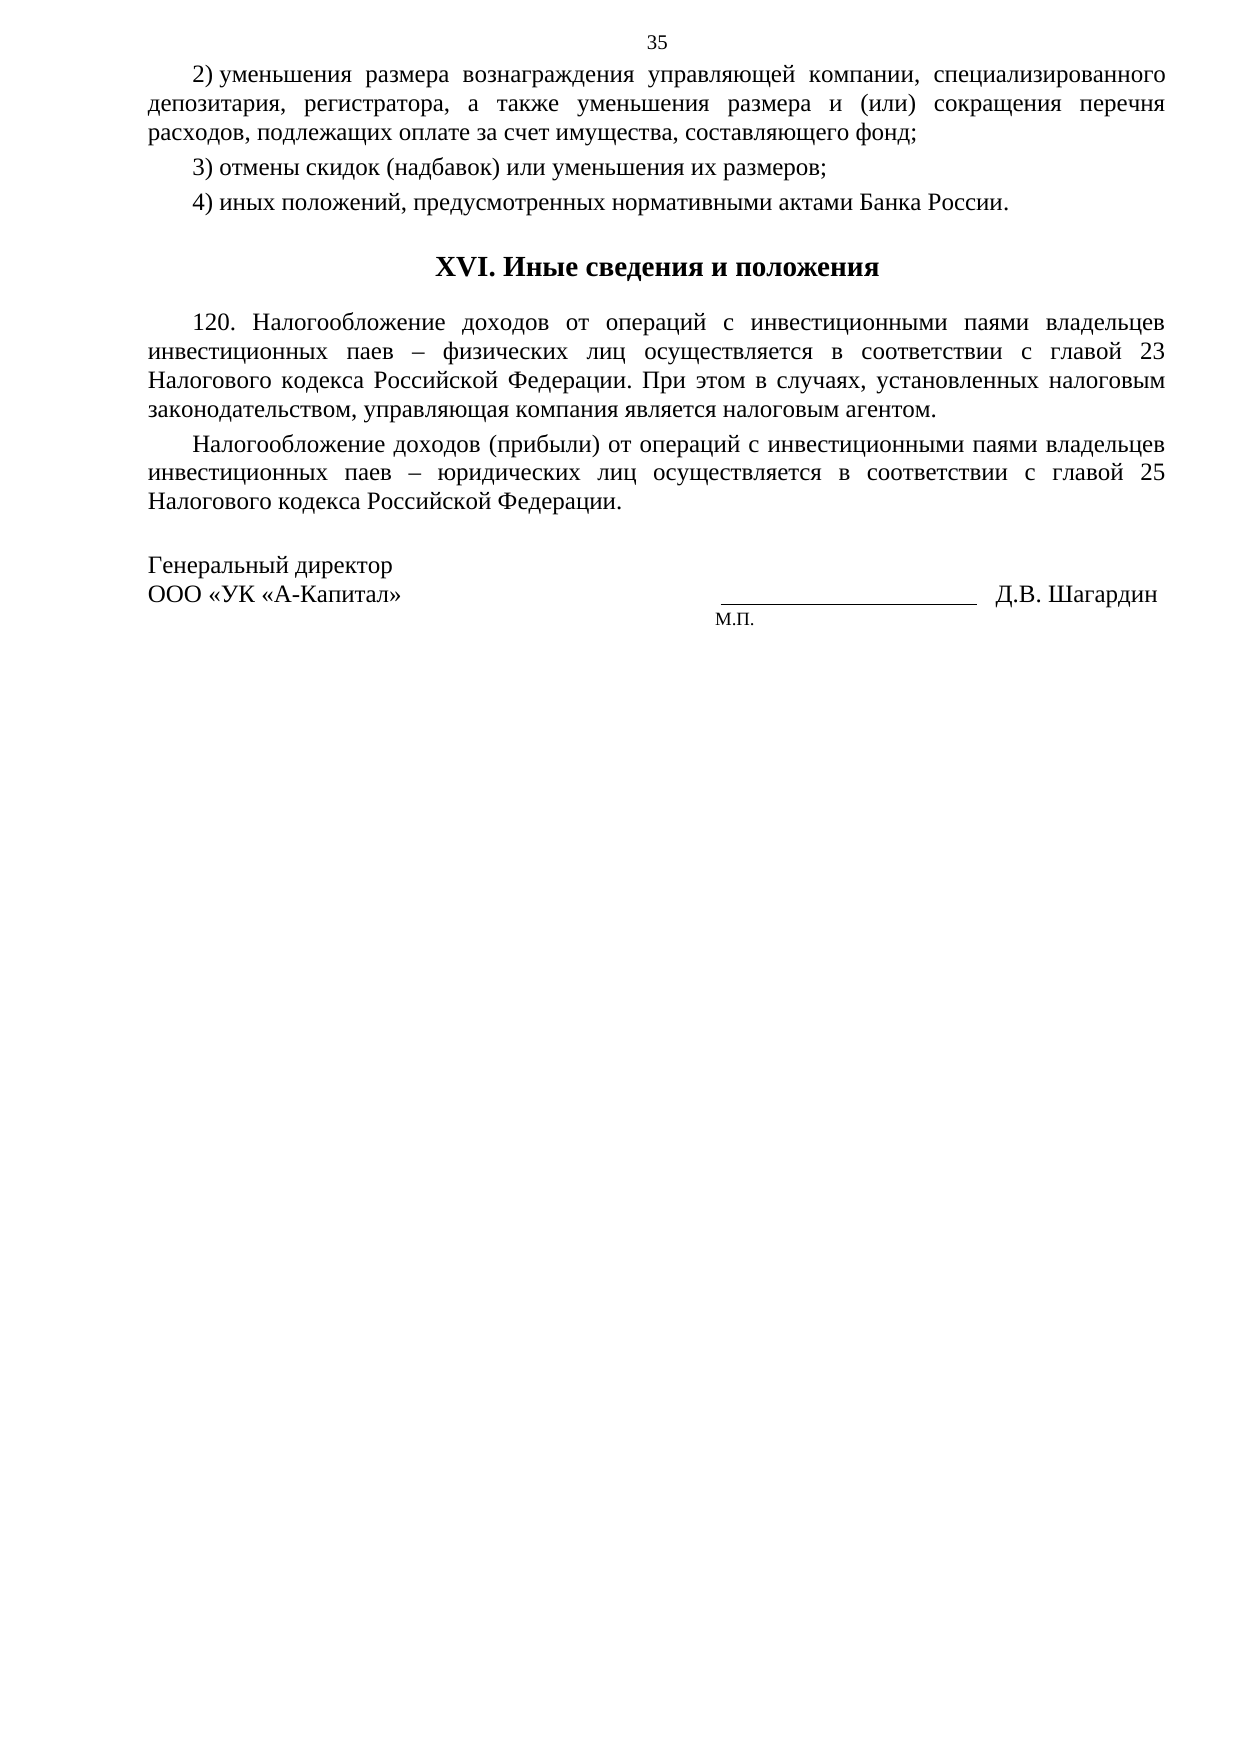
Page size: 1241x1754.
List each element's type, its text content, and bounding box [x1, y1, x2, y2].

text 3) отмены скидок (надбавок) или уменьшения их размеров; [148, 152, 1166, 180]
text М.П. [148, 607, 1166, 629]
text 4) иных положений, предусмотренных нормативными актами Банка России. [148, 187, 1166, 215]
subtitle XVI. Иные сведения и положения [148, 249, 1166, 282]
text Налогообложение доходов (прибыли) от операций с инвестиционными паями владельцев инвестиционных паев – юридических лиц осуществляется в соответствии с главой 25 Налогового кодекса Российской Федерации. [148, 429, 1166, 515]
text Генеральный директор [148, 550, 1166, 579]
text ООО «УК «А-Капитал» Д.В. Шагардин [148, 579, 1166, 607]
text 2) уменьшения размера вознаграждения управляющей компании, специализированного депозитария, регистратора, а также уменьшения размера и (или) сокращения перечня расходов, подлежащих оплате за счет имущества, составляющего фонд; [148, 59, 1166, 145]
text 120. Налогообложение доходов от операций с инвестиционными паями владельцев инвестиционных паев – физических лиц осуществляется в соответствии с главой 23 Налогового кодекса Российской Федерации. При этом в случаях, установленных налоговым законодательством, управляющая компания является налоговым агентом. [148, 307, 1166, 422]
